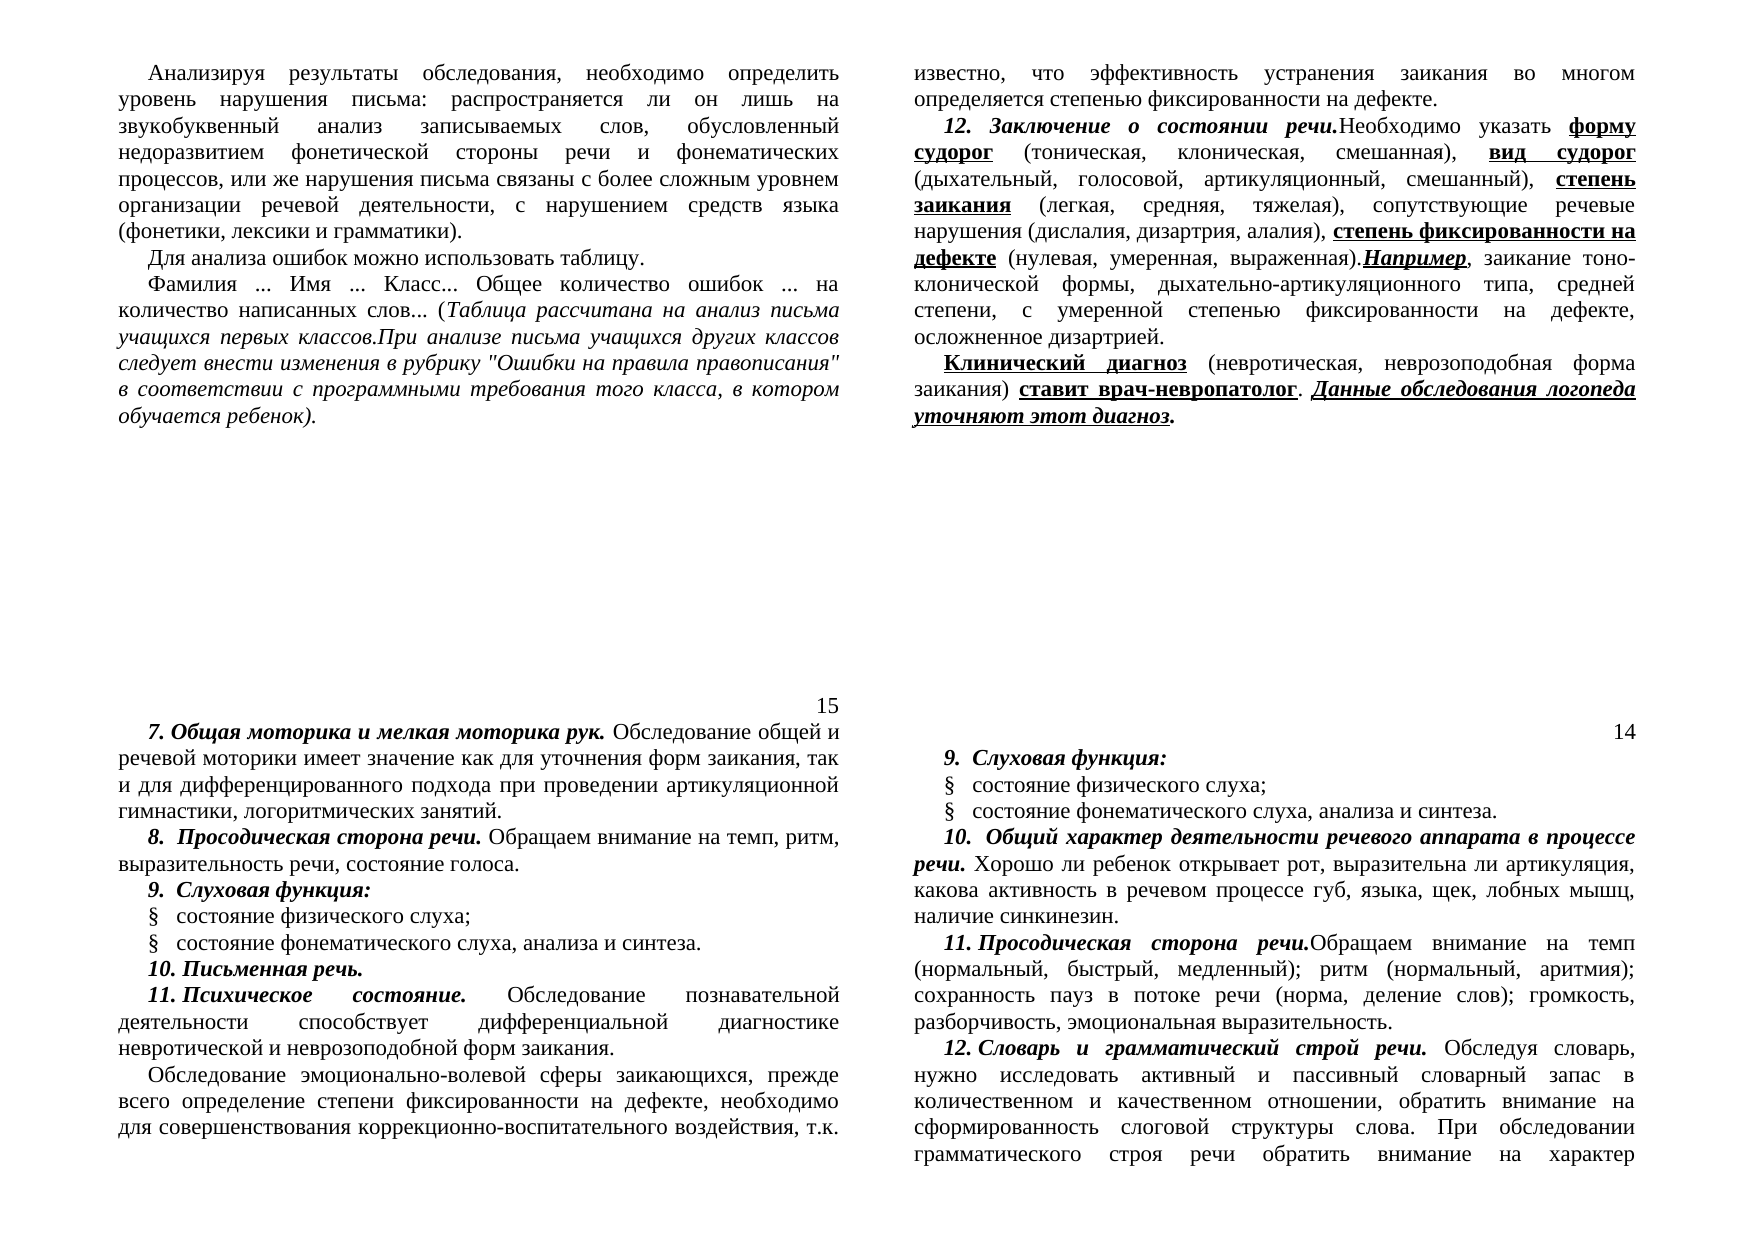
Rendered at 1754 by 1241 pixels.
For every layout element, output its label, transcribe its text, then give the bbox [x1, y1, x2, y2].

text Клинический диагноз (невротическая, неврозоподобная форма заикания) ставит врач-невропатолог. Данные обследования логопеда уточняют этот диагноз. [914, 349, 1636, 428]
text 9. Слуховая функция: [914, 744, 1636, 771]
text 9. Слуховая функция: [118, 876, 840, 902]
text Анализируя результаты обследования, необходимо определить уровень нарушения письма: распространяется ли он лишь на звукобуквенный анализ записываемых слов, обусловленный недоразвитием фонетической стороны речи и фонематических процессов, или же нарушения письма связаны с более сложным уровнем организации речевой деятельности, с нарушением средств языка (фонетики, лексики и грамматики). [118, 59, 840, 244]
text 11. Просодическая сторона речи.Обращаем внимание на темп (нормальный, быстрый, медленный); ритм (нормальный, аритмия); сохранность пауз в потоке речи (норма, деление слов); громкость, разборчивость, эмоциональная выразительность. [914, 929, 1636, 1034]
text 11. Психическое состояние. Обследование познавательной деятельности способствует дифференциальной диагностике невротической и неврозоподобной форм заикания. [118, 982, 840, 1061]
text Фамилия ... Имя ... Класс... Общее количество ошибок ... на количество написанных слов... (Таблица рассчитана на анализ письма учащихся первых классов.При анализе письма учащихся других классов следует внести изменения в рубрику "Ошибки на правила правописания" в соответствии с программными требования того класса, в котором обучается ребенок). [118, 270, 840, 428]
text § состояние физического слуха; [118, 902, 840, 929]
text 10. Общий характер деятельности речевого аппарата в процессе речи. Хорошо ли ребенок открывает рот, выразительна ли артикуляция, какова активность в речевом процессе губ, языка, щек, лобных мышц, наличие синкинезин. [914, 823, 1636, 929]
text § состояние физического слуха; [914, 771, 1636, 797]
text Обследование эмоционально-волевой сферы заикающихся, прежде всего определение степени фиксированности на дефекте, необходимо для совершенствования коррекционно-воспитательного воздействия, т.к. известно, что эффективность устранения заикания во многом определяется степенью фиксированности на дефекте. [118, 1061, 840, 1140]
text 15 [118, 692, 840, 718]
text § состояние фонематического слуха, анализа и синтеза. [914, 797, 1636, 823]
text Для анализа ошибок можно использовать таблицу. [118, 244, 840, 270]
text Обследование эмоционально-волевой сферы заикающихся, прежде всего определение степени фиксированности на дефекте, необходимо для совершенствования коррекционно-воспитательного воздействия, т.к. известно, что эффективность устранения заикания во многом определяется степенью фиксированности на дефекте. [914, 59, 1636, 112]
text 7. Общая моторика и мелкая моторика рук. Обследование общей и речевой моторики имеет значение как для уточнения форм заикания, так и для дифференцированного подхода при проведении артикуляционной гимнастики, логоритмических занятий. [118, 718, 840, 823]
text 12. Заключение о состоянии речи.Необходимо указать форму судорог (тоническая, клоническая, смешанная), вид судорог (дыхательный, голосовой, артикуляционный, смешанный), степень заикания (легкая, средняя, тяжелая), сопутствующие речевые нарушения (дислалия, дизартрия, алалия), степень фиксированности на дефекте (нулевая, умеренная, выраженная).Например, заикание тоно-клонической формы, дыхательно-артикуляционного типа, средней степени, с умеренной степенью фиксированности на дефекте, осложненное дизартрией. [914, 112, 1636, 349]
text 10. Письменная речь. [118, 955, 840, 982]
text § состояние фонематического слуха, анализа и синтеза. [118, 929, 840, 955]
text 14 [914, 718, 1636, 744]
text 8. Просодическая сторона речи. Обращаем внимание на темп, ритм, выразительность речи, состояние голоса. [118, 823, 840, 876]
